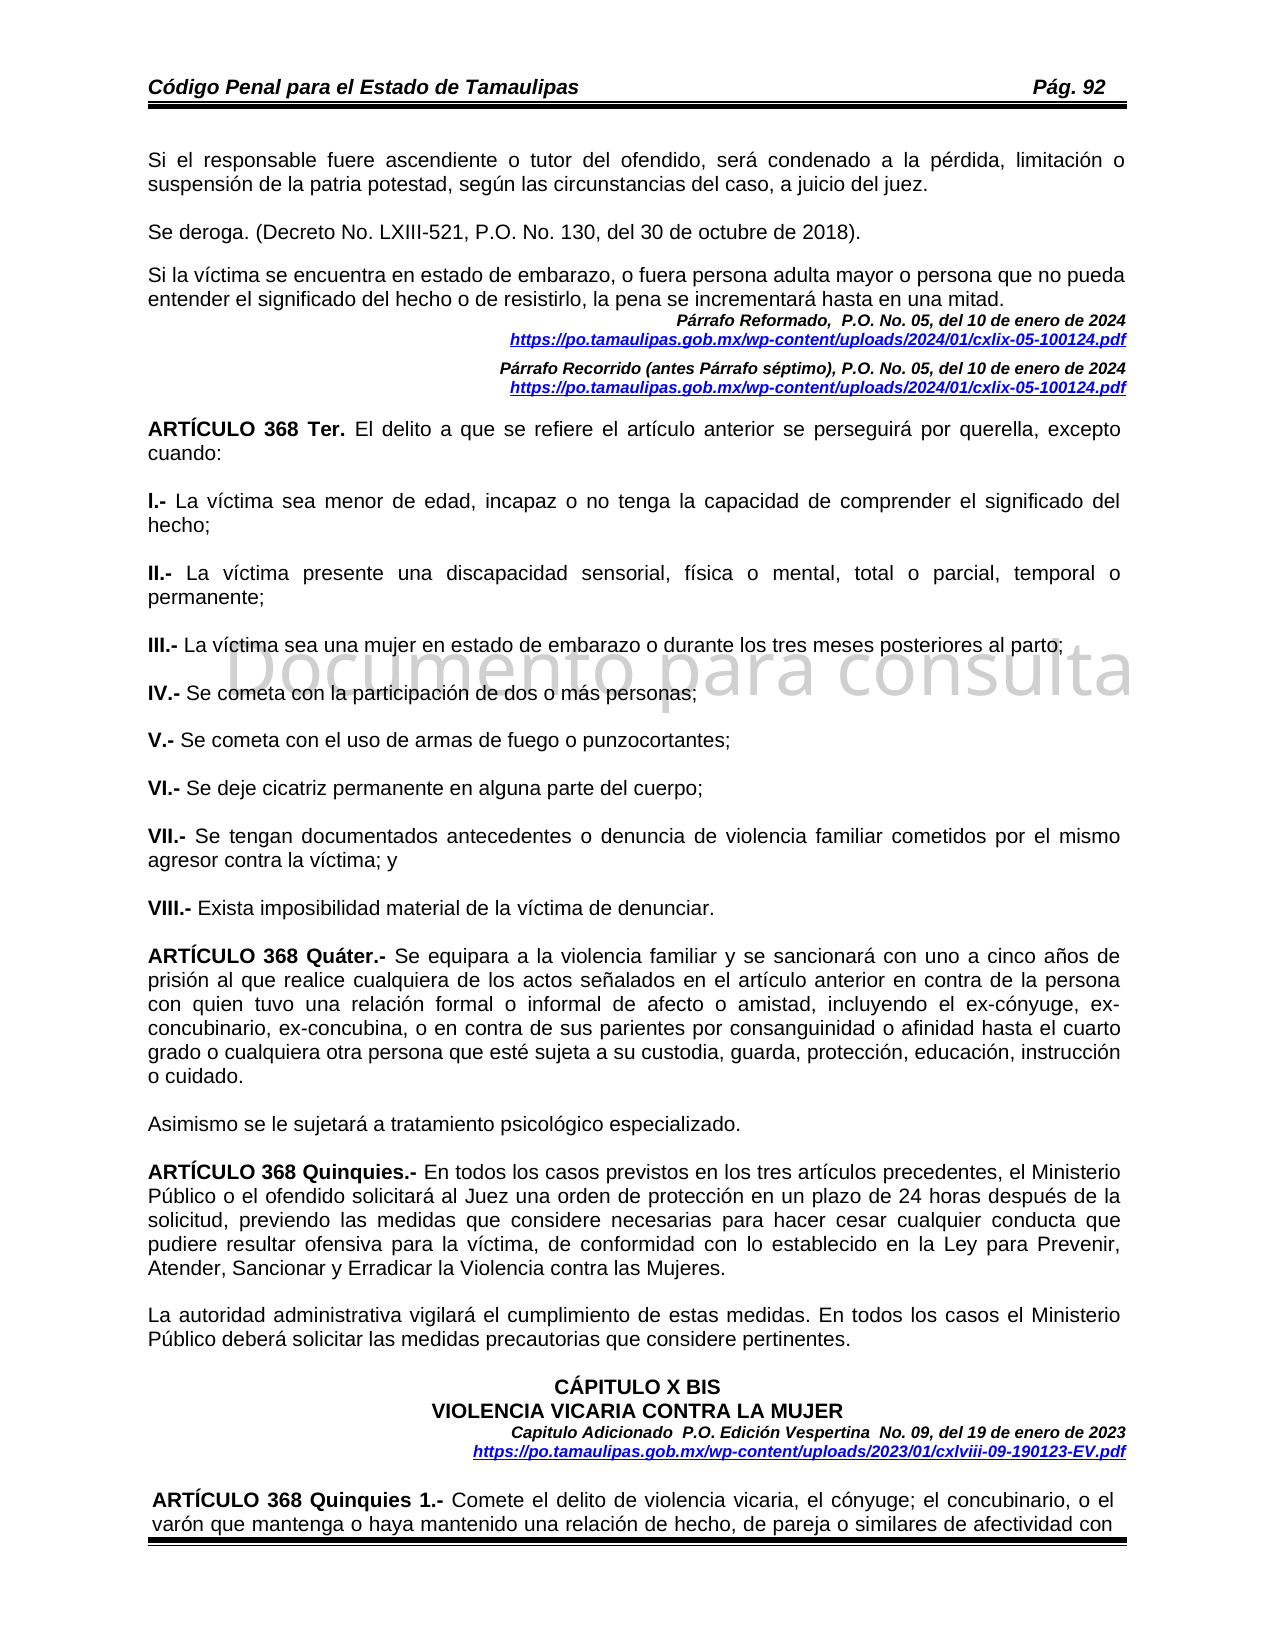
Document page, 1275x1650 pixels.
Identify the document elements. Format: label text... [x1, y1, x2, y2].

text ARTÍCULO 368 Quinquies.- En todos los casos previstos en los tres artículos precedentes, el Ministerio Público o el ofendido solicitará al Juez una orden de protección en un plazo de 24 horas después de la solicitud, previendo las medidas que considere necesarias para hacer cesar cualquier conducta que pudiere resultar ofensiva para la víctima, de conformidad con lo establecido en la Ley para Prevenir, Atender, Sancionar y Erradicar la Violencia contra las Mujeres. [148, 1159, 1122, 1279]
text V.- Se cometa con el uso de armas de fuego o punzocortantes; [148, 728, 1122, 752]
list https://po.tamaulipas.gob.mx/wp-content/uploads/2024/01/cxlix-05-100124.pdf [252, 378, 1127, 397]
text VI.- Se deje cicatriz permanente en alguna parte del cuerpo; [148, 776, 1122, 800]
text VIII.- Exista imposibilidad material de la víctima de denunciar. [148, 896, 1122, 920]
text ARTÍCULO 368 Quáter.- Se equipara a la violencia familiar y se sancionará con uno a cinco años de prisión al que realice cualquiera de los actos señalados en el artículo anterior en contra de la persona con quien tuvo una relación formal o informal de afecto o amistad, incluyendo el ex-cónyuge, ex-concubinario, ex-concubina, o en contra de sus parientes por consanguinidad o afinidad hasta el cuarto grado o cualquiera otra persona que esté sujeta a su custodia, guarda, protección, educación, instrucción o cuidado. [148, 944, 1122, 1088]
text Se deroga. (Decreto No. LXIII-521, P.O. No. 130, del 30 de octubre de 2018). [148, 219, 1127, 243]
text l.- La víctima sea menor de edad, incapaz o no tenga la capacidad de comprender el significado del hecho; [148, 489, 1122, 537]
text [152, 1488, 1115, 1536]
text Si la víctima se encuentra en estado de embarazo, o fuera persona adulta mayor o persona que no pueda entender el significado del hecho o de resistirlo, la pena se incrementará hasta en una mitad. [148, 263, 1127, 311]
text IV.- Se cometa con la participación de dos o más personas; [148, 680, 1122, 704]
text CÁPITULO X BIS [148, 1375, 1127, 1399]
list Párrafo Recorrido (antes Párrafo séptimo), P.O. No. 05, del 10 de enero de 2024 [252, 359, 1127, 378]
text La autoridad administrativa vigilará el cumplimiento de estas medidas. En todos los casos el Ministerio Público deberá solicitar las medidas precautorias que considere pertinentes. [148, 1303, 1122, 1351]
list Párrafo Reformado, P.O. No. 05, del 10 de enero de 2024 [252, 311, 1127, 330]
list https://po.tamaulipas.gob.mx/wp-content/uploads/2024/01/cxlix-05-100124.pdf [252, 330, 1127, 349]
list https://po.tamaulipas.gob.mx/wp-content/uploads/2023/01/cxlviii-09-190123-EV.pdf [252, 1442, 1127, 1461]
text Si el responsable fuere ascendiente o tutor del ofendido, será condenado a la pérdida, limitación o suspensión de la patria potestad, según las circunstancias del caso, a juicio del juez. [148, 148, 1127, 196]
text Asimismo se le sujetará a tratamiento psicológico especializado. [148, 1112, 1122, 1136]
list Capitulo Adicionado P.O. Edición Vespertina No. 09, del 19 de enero de 2023 [252, 1423, 1127, 1442]
text II.- La víctima presente una discapacidad sensorial, física o mental, total o parcial, temporal o permanente; [148, 561, 1122, 608]
text III.- La víctima sea una mujer en estado de embarazo o durante los tres meses posteriores al parto; [148, 632, 1122, 656]
text ARTÍCULO 368 Ter. El delito a que se refiere el artículo anterior se perseguirá por querella, excepto cuando: [148, 417, 1122, 465]
text VII.- Se tengan documentados antecedentes o denuncia de violencia familiar cometidos por el mismo agresor contra la víctima; y [148, 824, 1122, 872]
text VIOLENCIA VICARIA CONTRA LA MUJER [148, 1399, 1127, 1423]
